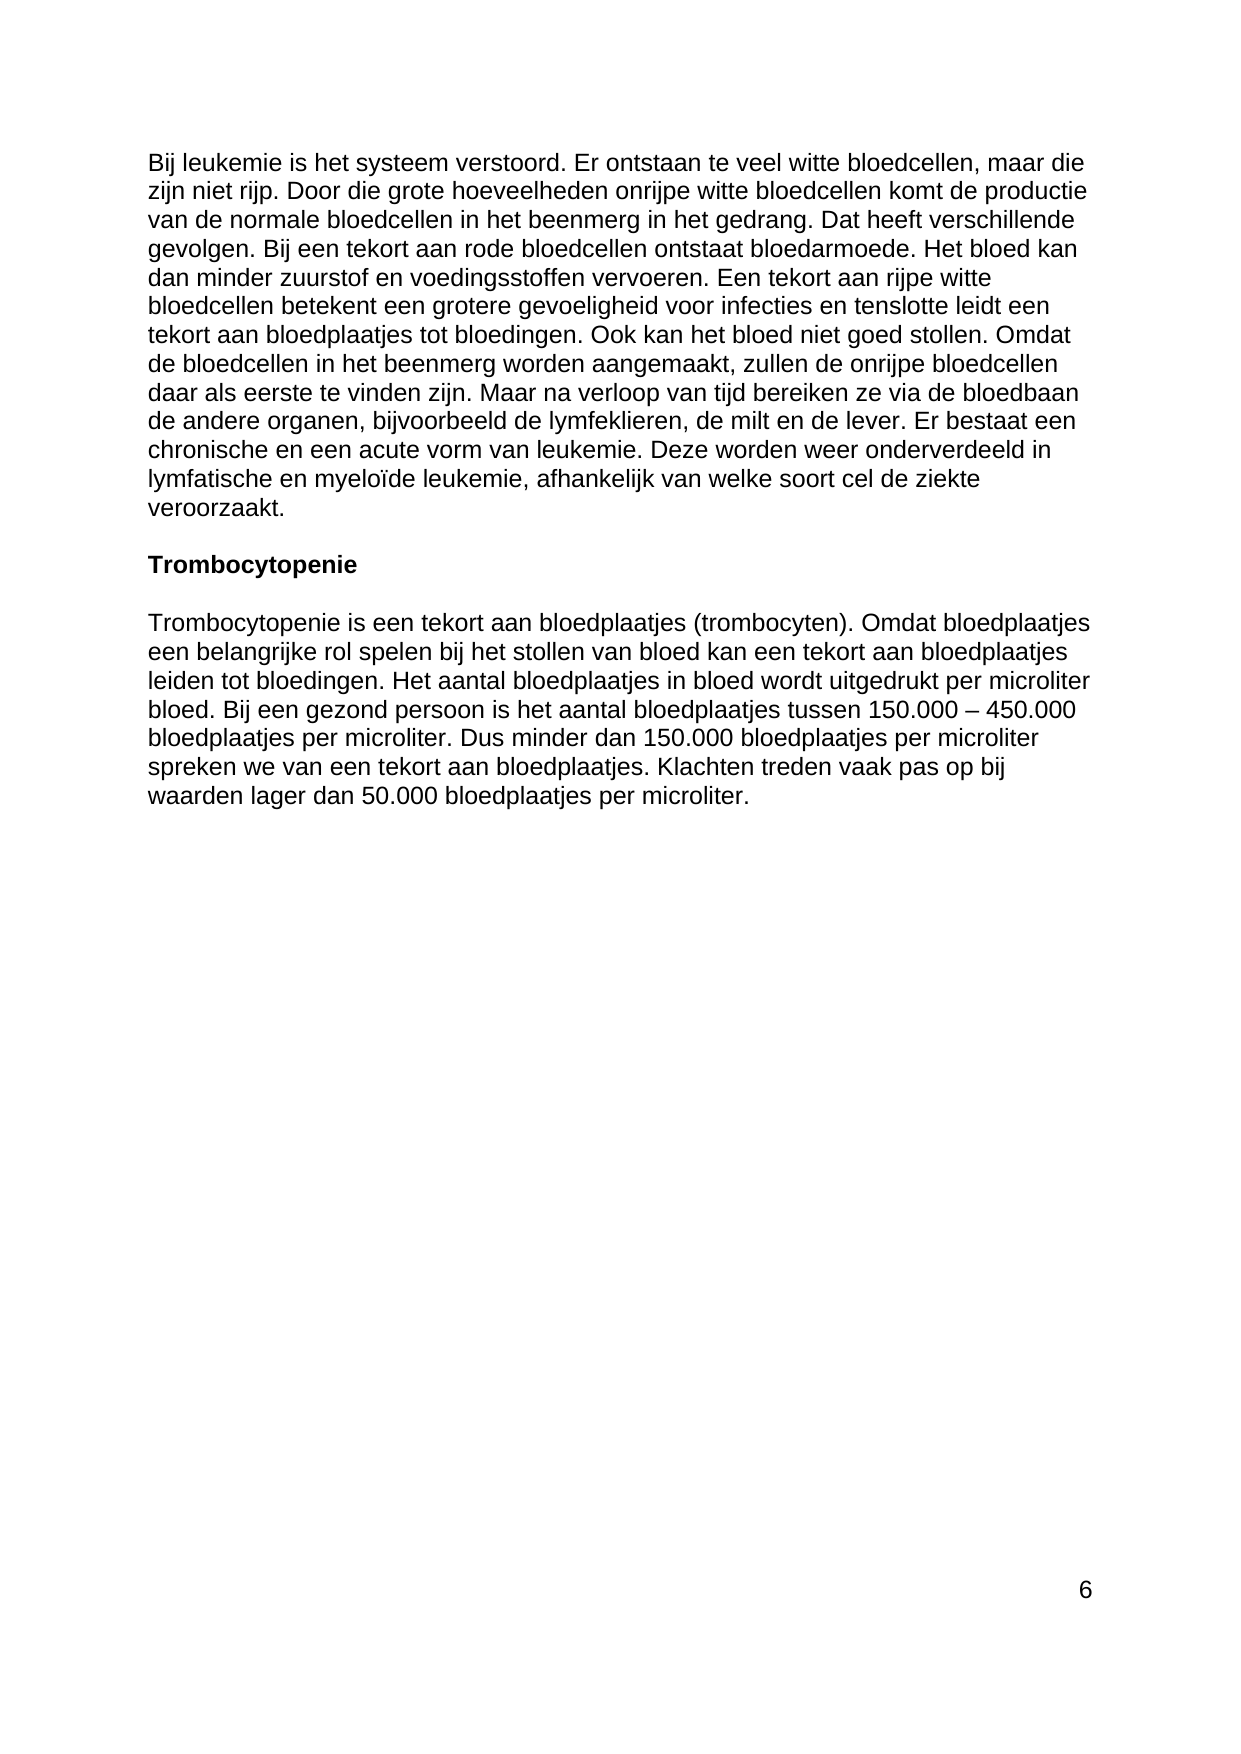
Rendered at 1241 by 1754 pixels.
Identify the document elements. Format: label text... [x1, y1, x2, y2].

text Bij leukemie is het systeem verstoord. Er ontstaan te veel witte bloedcellen, maar die zijn niet rijp. Door die grote hoeveelheden onrijpe witte bloedcellen komt de productie van de normale bloedcellen in het beenmerg in het gedrang. Dat heeft verschillende gevolgen. Bij een tekort aan rode bloedcellen ontstaat bloedarmoede. Het bloed kan dan minder zuurstof en voedingsstoffen vervoeren. Een tekort aan rijpe witte bloedcellen betekent een grotere gevoeligheid voor infecties en tenslotte leidt een tekort aan bloedplaatjes tot bloedingen. Ook kan het bloed niet goed stollen. Omdat de bloedcellen in het beenmerg worden aangemaakt, zullen de onrijpe bloedcellen daar als eerste te vinden zijn. Maar na verloop van tijd bereiken ze via de bloedbaan de andere organen, bijvoorbeeld de lymfeklieren, de milt en de lever. Er bestaat een chronische en een acute vorm van leukemie. Deze worden weer onderverdeeld in lymfatische en myeloïde leukemie, afhankelijk van welke soort cel de ziekte veroorzaakt. [148, 148, 1093, 521]
text Trombocytopenie is een tekort aan bloedplaatjes (trombocyten). Omdat bloedplaatjes een belangrijke rol spelen bij het stollen van bloed kan een tekort aan bloedplaatjes leiden tot bloedingen. Het aantal bloedplaatjes in bloed wordt uitgedrukt per microliter bloed. Bij een gezond persoon is het aantal bloedplaatjes tussen 150.000 – 450.000 bloedplaatjes per microliter. Dus minder dan 150.000 bloedplaatjes per microliter spreken we van een tekort aan bloedplaatjes. Klachten treden vaak pas op bij waarden lager dan 50.000 bloedplaatjes per microliter. [148, 608, 1093, 810]
text Trombocytopenie [148, 551, 1093, 579]
